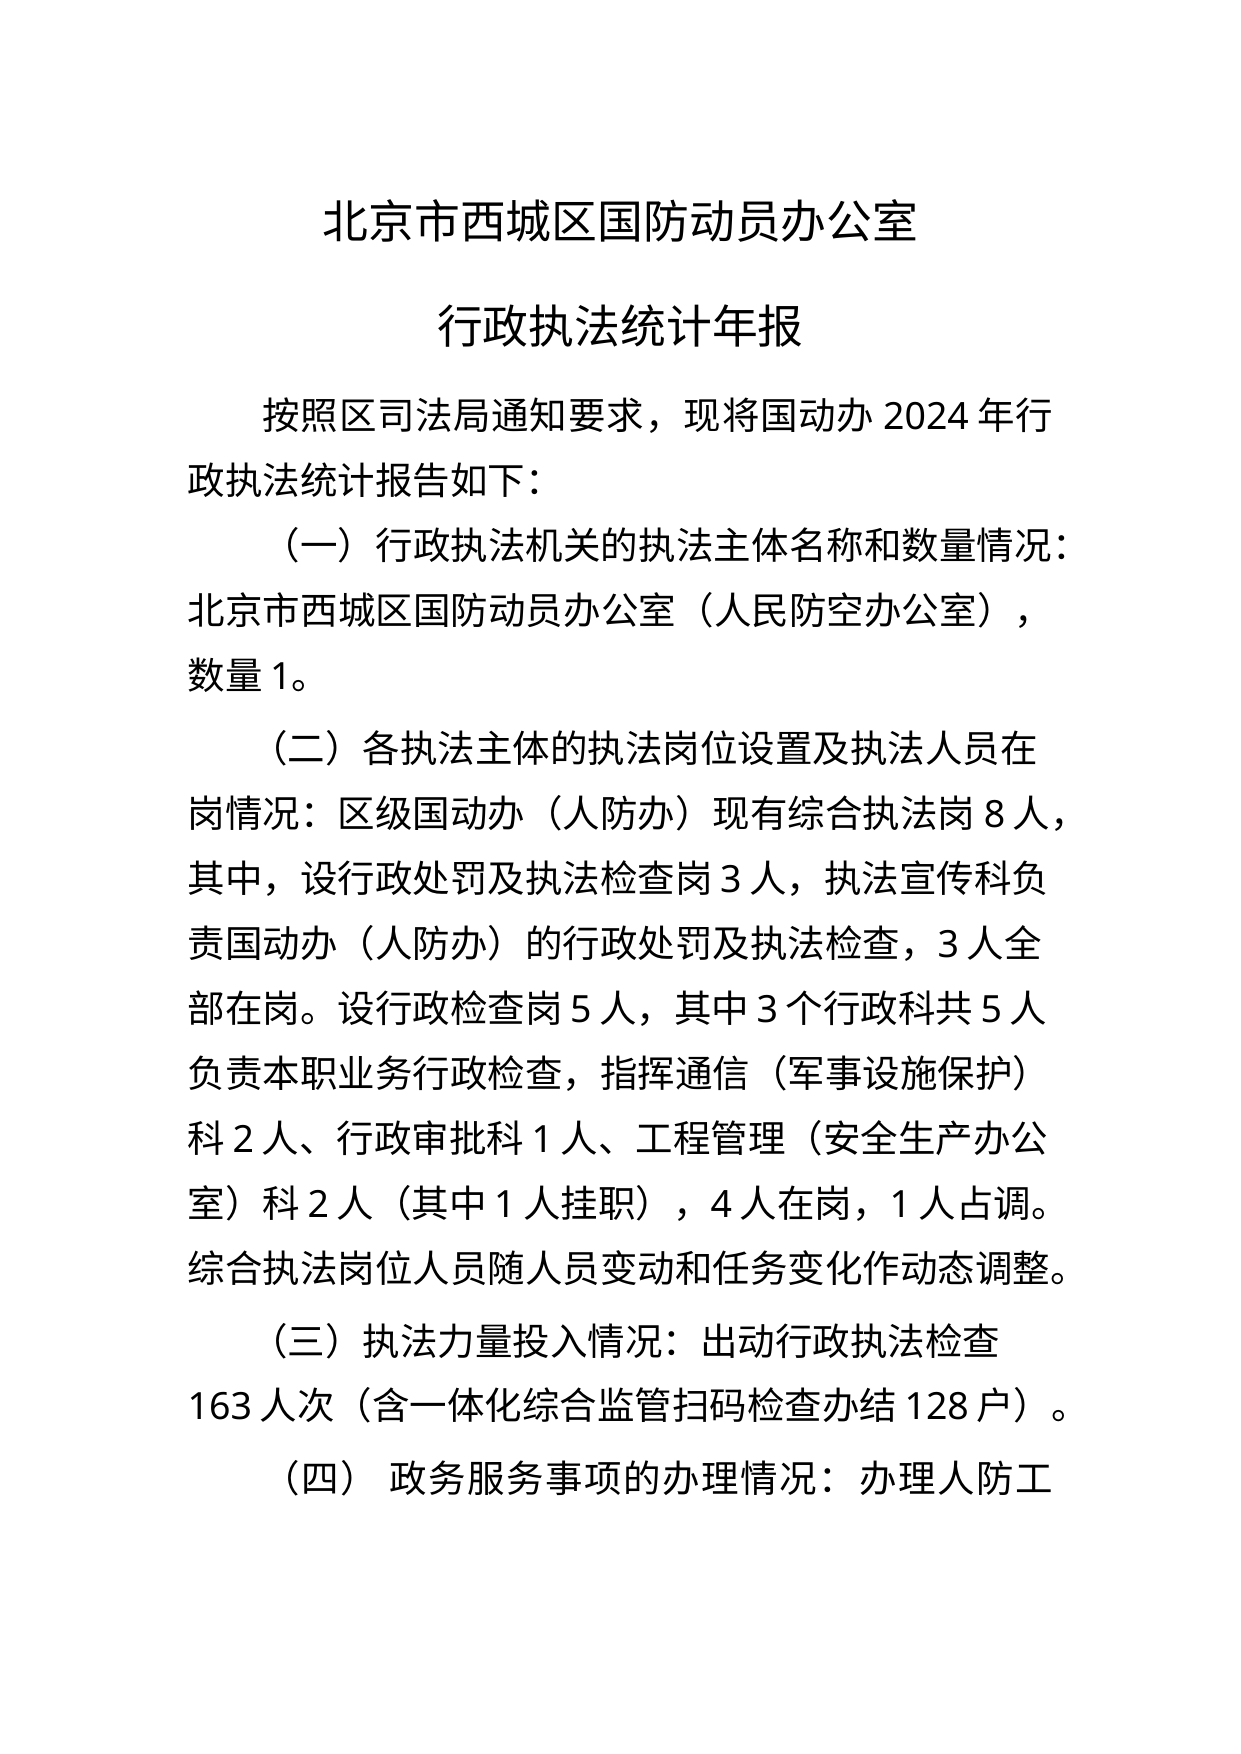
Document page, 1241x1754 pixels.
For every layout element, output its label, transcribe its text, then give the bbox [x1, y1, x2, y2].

text （二）各执法主体的执法岗位设置及执法人员在岗情况：区级国动办（人防办）现有综合执法岗 8人，其中，设行政处罚及执法检查岗3人，执法宣传科负责国动办（人防办）的行政处罚及执法检查，3人全部在岗。设行政检查岗5人，其中3个行政科共5人负责本职业务行政检查，指挥通信（军事设施保护）科2人、行政审批科1人、工程管理（安全生产办公室）科2人（其中1人挂职），4人在岗，1人占调。综合执法岗位人员随人员变动和任务变化作动态调整。 [187, 713, 1053, 1298]
text （三）执法力量投入情况：出动行政执法检查163人次（含一体化综合监管扫码检查办结128户）。 [187, 1306, 1053, 1436]
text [187, 1444, 1053, 1574]
text （一）行政执法机关的执法主体名称和数量情况：北京市西城区国防动员办公室（人民防空办公室），数量1。 [187, 510, 1053, 705]
text 北京市西城区国防动员办公室 [187, 170, 1053, 267]
text 行政执法统计年报 [187, 275, 1053, 373]
text 按照区司法局通知要求，现将国动办2024年行政执法统计报告如下： [187, 380, 1053, 510]
